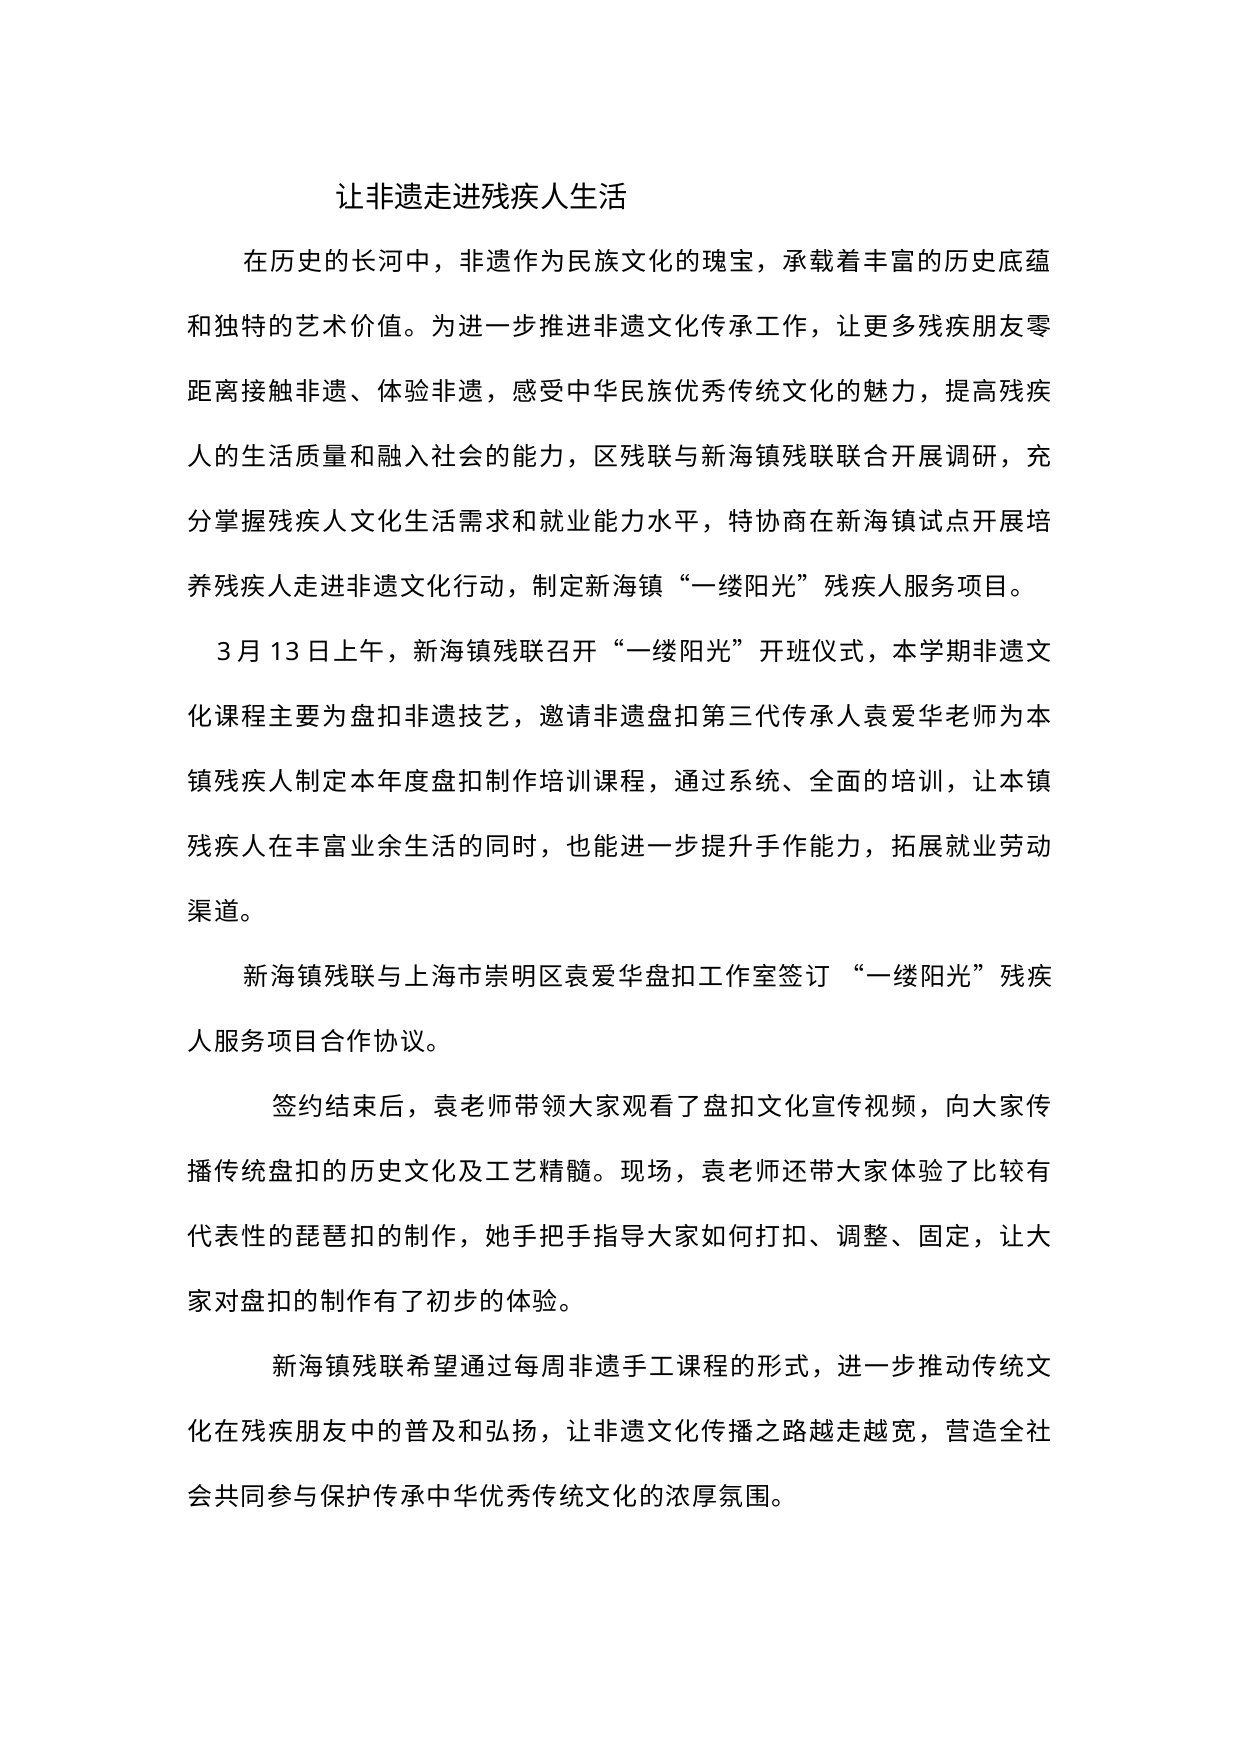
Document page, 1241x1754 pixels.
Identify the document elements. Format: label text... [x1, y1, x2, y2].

text 在历史的长河中，非遗作为民族文化的瑰宝，承载着丰富的历史底蕴和独特的艺术价值。为进一步推进非遗文化传承工作，让更多残疾朋友零距离接触非遗、体验非遗，感受中华民族优秀传统文化的魅力，提高残疾人的生活质量和融入社会的能力，区残联与新海镇残联联合开展调研，充分掌握残疾人文化生活需求和就业能力水平，特协商在新海镇试点开展培养残疾人走进非遗文化行动，制定新海镇“一缕阳光”残疾人服务项目。 [187, 227, 1053, 617]
text 新海镇残联与上海市崇明区袁爱华盘扣工作室签订 “一缕阳光”残疾人服务项目合作协议。 [187, 942, 1053, 1072]
text 让非遗走进残疾人生活 [187, 162, 1053, 227]
text 新海镇残联希望通过每周非遗手工课程的形式，进一步推动传统文化在残疾朋友中的普及和弘扬，让非遗文化传播之路越走越宽，营造全社会共同参与保护传承中华优秀传统文化的浓厚氛围。 [187, 1332, 1053, 1527]
text 签约结束后，袁老师带领大家观看了盘扣文化宣传视频，向大家传播传统盘扣的历史文化及工艺精髓。现场，袁老师还带大家体验了比较有代表性的琵琶扣的制作，她手把手指导大家如何打扣、调整、固定，让大家对盘扣的制作有了初步的体验。 [187, 1072, 1053, 1332]
text 3月13日上午，新海镇残联召开“一缕阳光”开班仪式，本学期非遗文化课程主要为盘扣非遗技艺，邀请非遗盘扣第三代传承人袁爱华老师为本镇残疾人制定本年度盘扣制作培训课程，通过系统、全面的培训，让本镇残疾人在丰富业余生活的同时，也能进一步提升手作能力，拓展就业劳动渠道。 [187, 617, 1053, 942]
